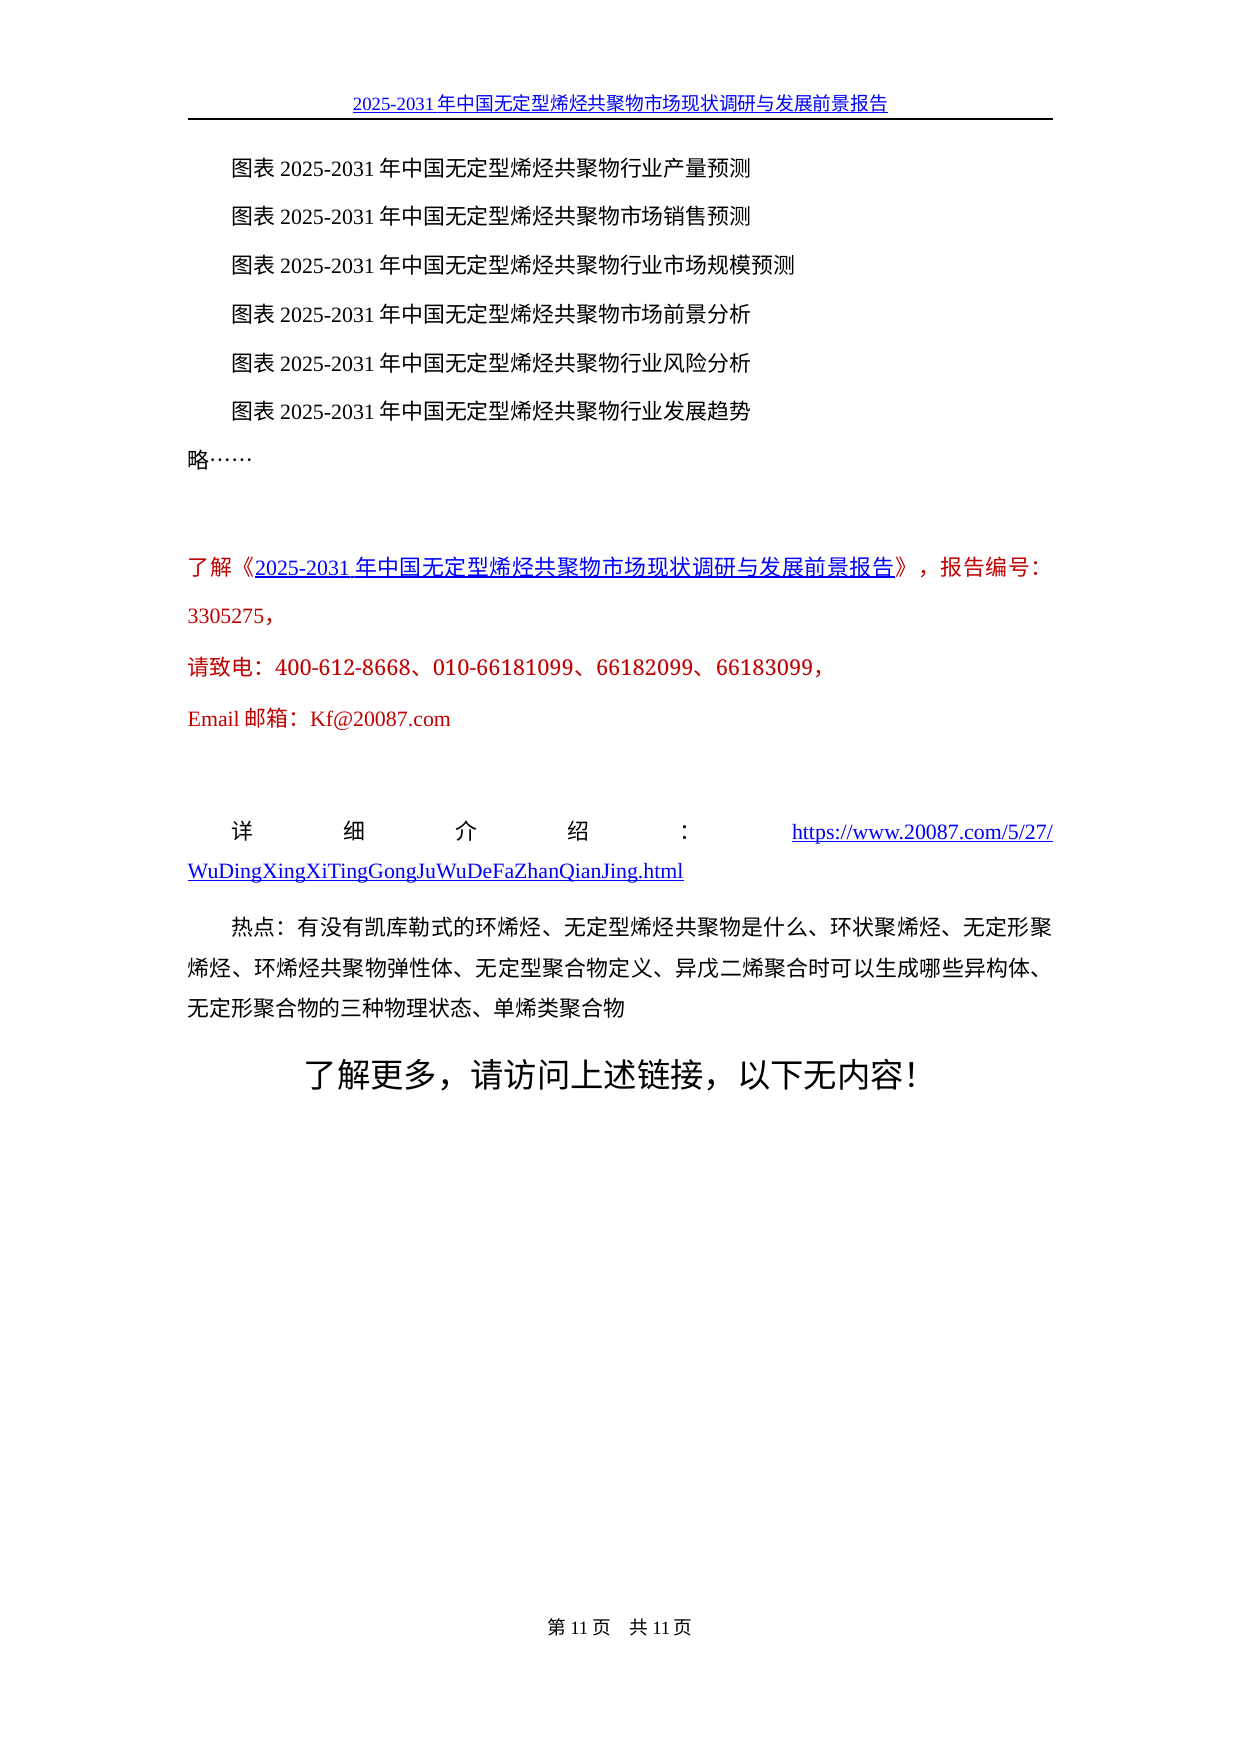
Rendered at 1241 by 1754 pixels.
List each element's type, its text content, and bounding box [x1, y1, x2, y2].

text Email邮箱：Kf@20087.com [187, 701, 1053, 733]
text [187, 150, 1053, 475]
text 详细介绍：https://www.20087.com/5/27/WuDingXingXiTingGongJuWuDeFaZhanQianJing.html [187, 814, 1053, 887]
text 热点：有没有凯库勒式的环烯烃、无定型烯烃共聚物是什么、环状聚烯烃、无定形聚烯烃、环烯烃共聚物弹性体、无定型聚合物定义、异戊二烯聚合时可以生成哪些异构体、无定形聚合物的三种物理状态、单烯类聚合物 [187, 909, 1053, 1023]
text 请致电：400-612-8668、010-66181099、66182099、66183099， [187, 649, 1053, 682]
text 了解《2025-2031年中国无定型烯烃共聚物市场现状调研与发展前景报告》，报告编号：3305275， [187, 549, 1053, 630]
title 了解更多，请访问上述链接，以下无内容！ [187, 1041, 1053, 1106]
